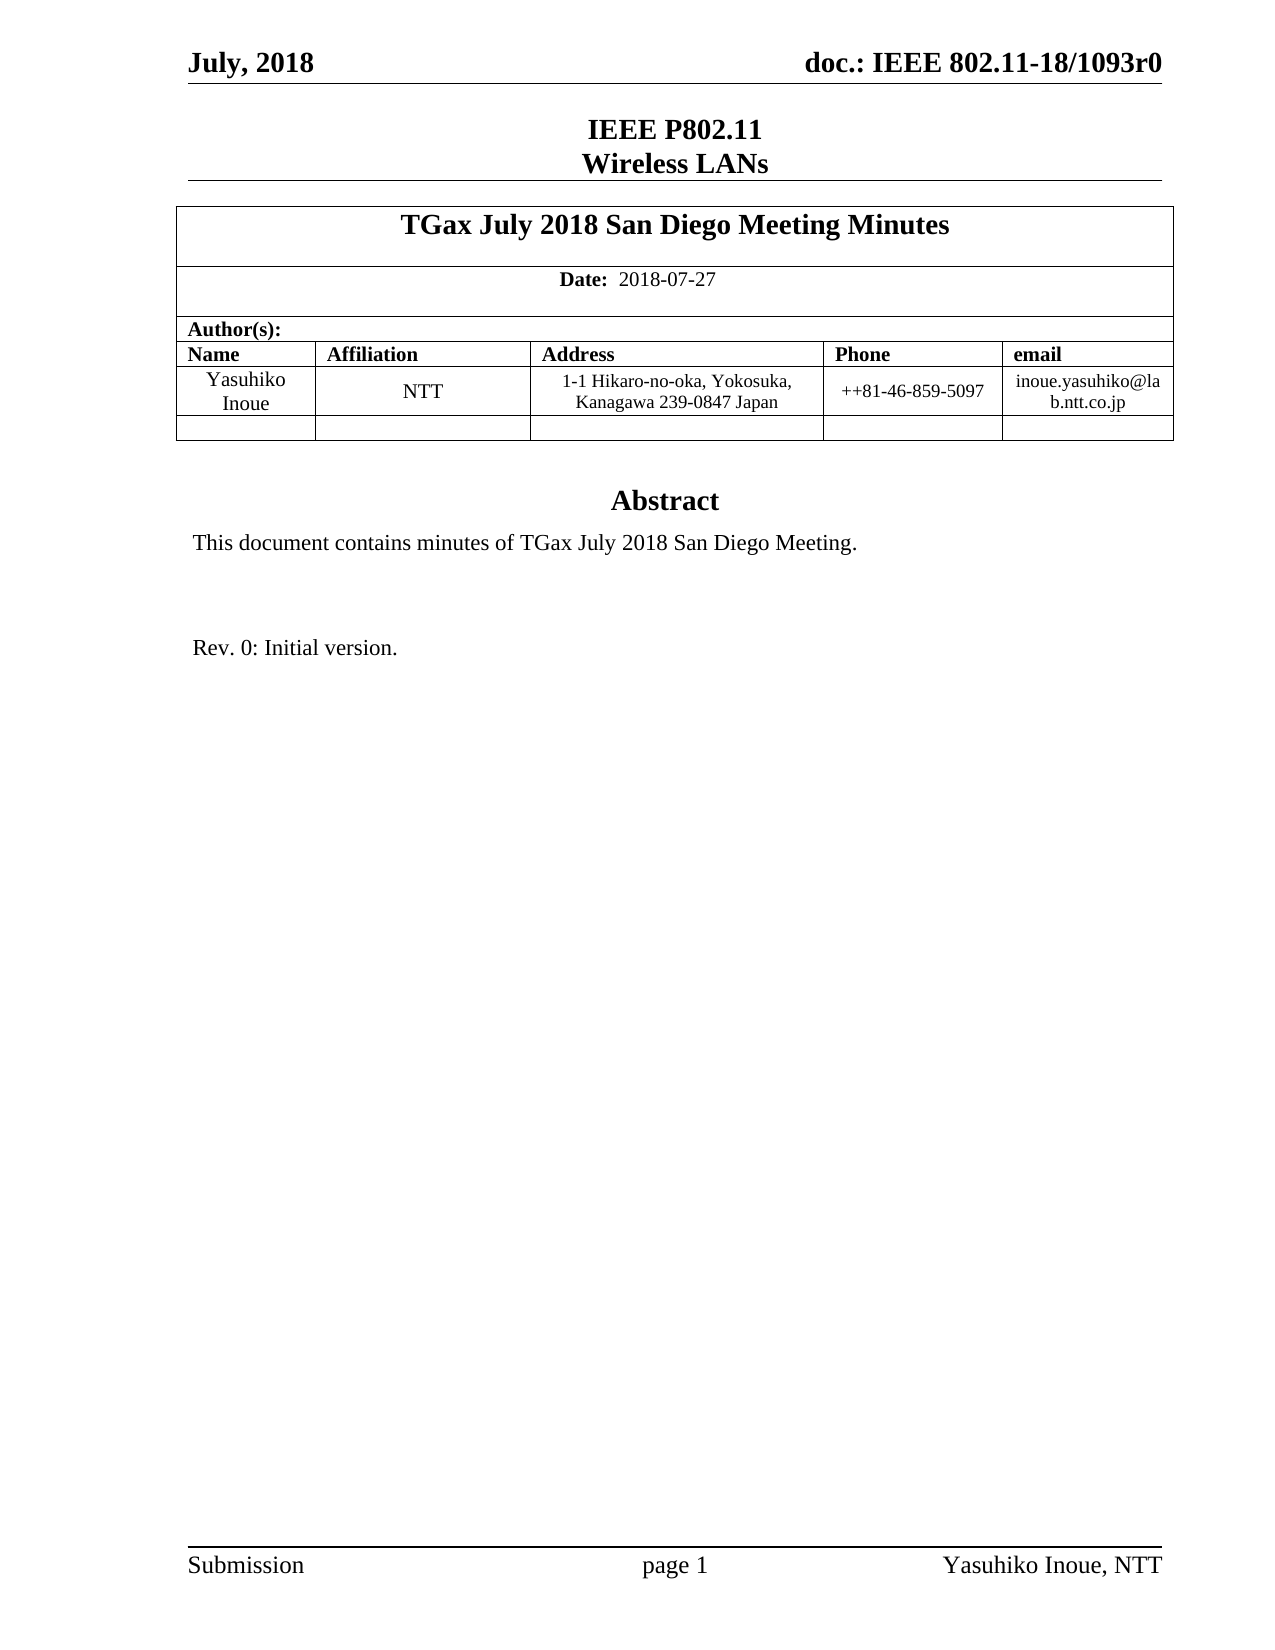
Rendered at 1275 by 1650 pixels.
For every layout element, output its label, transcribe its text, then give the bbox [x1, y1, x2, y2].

table_cell [1003, 416, 1173, 440]
table_cell 1-1 Hikaro-no-oka, Yokosuka, Kanagawa 239-0847 Japan [531, 367, 823, 415]
table_cell Name [177, 342, 315, 366]
table_cell inoue.yasuhiko@lab.ntt.co.jp [1003, 367, 1173, 415]
table_cell [316, 416, 530, 440]
text IEEE P802.11 Wireless LANs [187, 112, 1162, 181]
table_cell [177, 416, 315, 440]
table_cell Yasuhiko Inoue [177, 367, 315, 415]
table_cell [531, 416, 823, 440]
table_cell Affiliation [316, 342, 530, 366]
table_cell Date: 2018-07-27 [177, 267, 1173, 316]
table_cell ++81-46-859-5097 [824, 367, 1002, 415]
table_cell Address [531, 342, 823, 366]
table_cell Phone [824, 342, 1002, 366]
table_cell NTT [316, 367, 530, 415]
table_cell [824, 416, 1002, 440]
table_header TGax July 2018 San Diego Meeting Minutes [177, 207, 1173, 266]
table_cell Author(s): [177, 317, 1173, 341]
table_cell email [1003, 342, 1173, 366]
